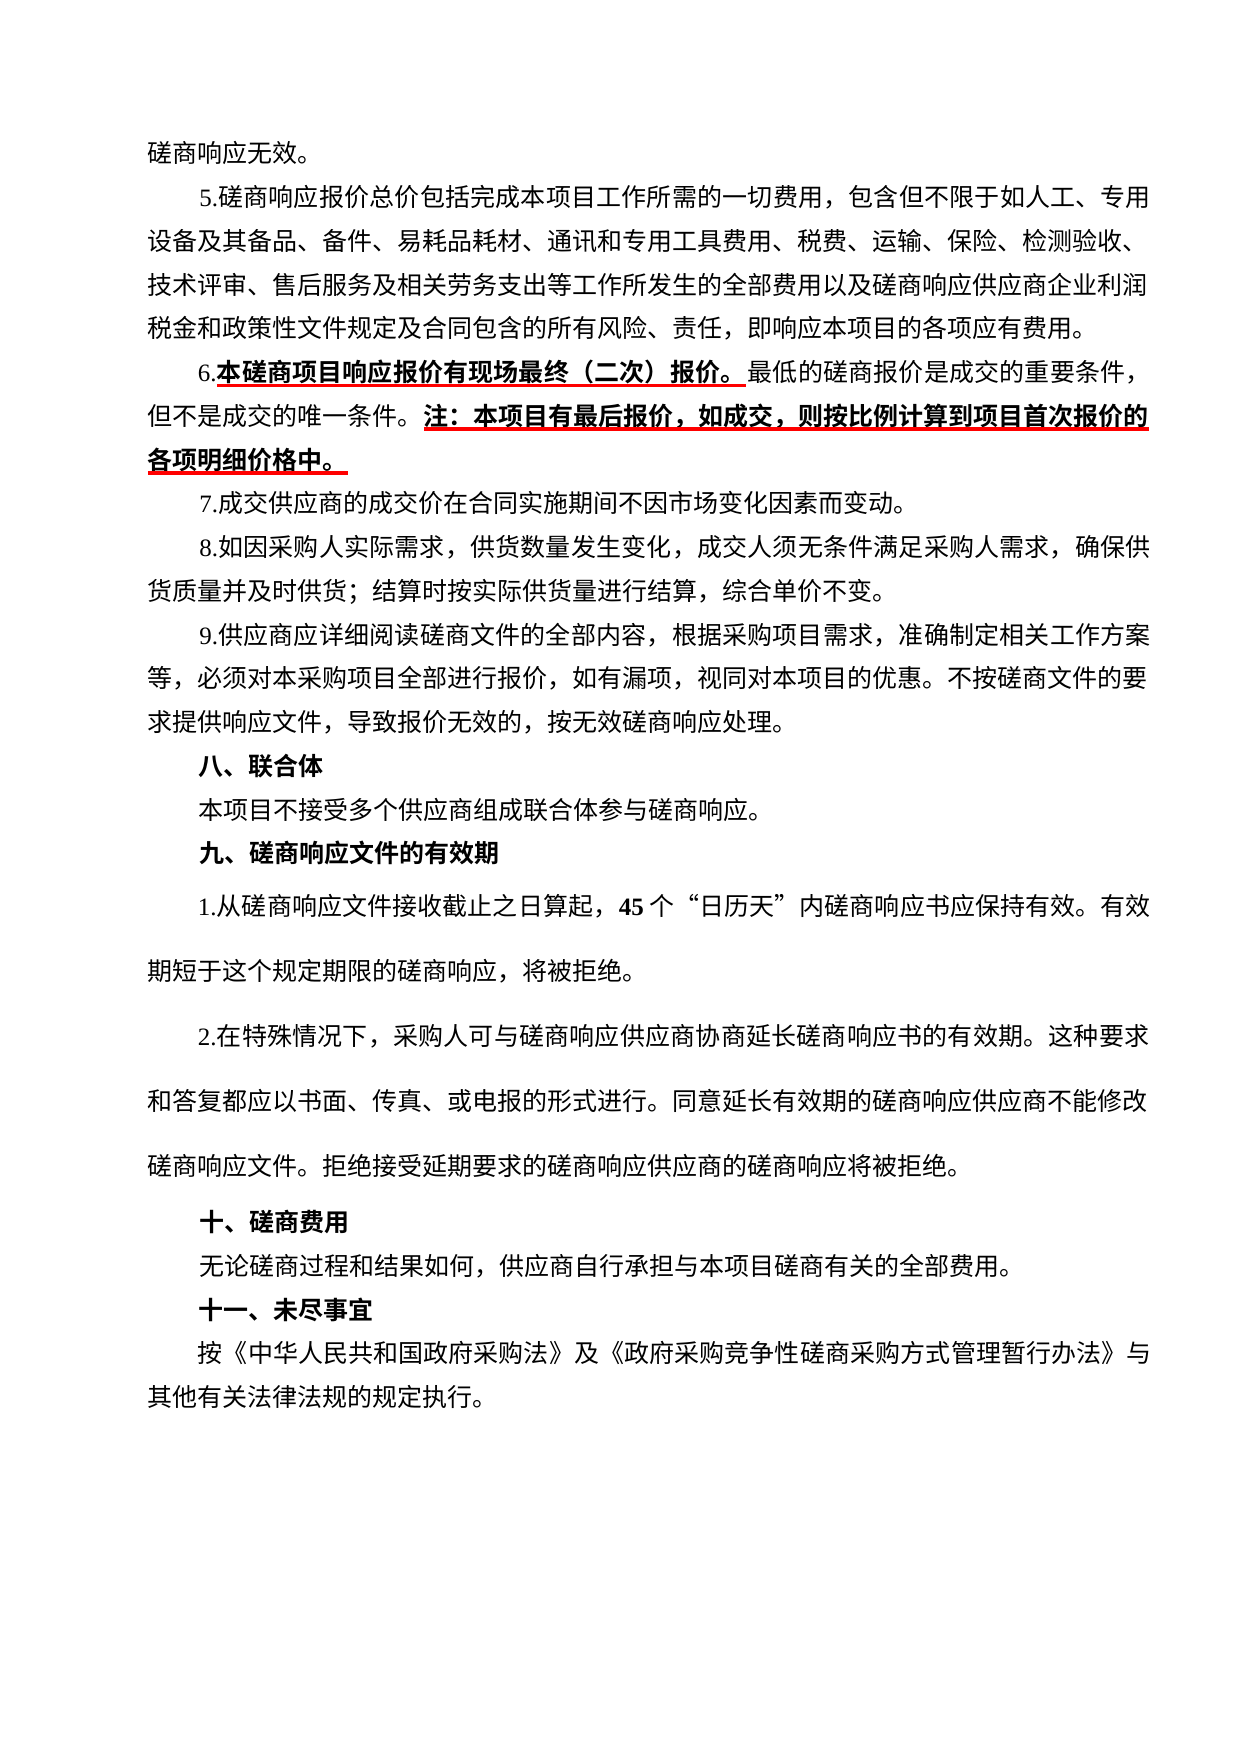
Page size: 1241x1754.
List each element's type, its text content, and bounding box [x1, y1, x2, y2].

text 无论磋商过程和结果如何，供应商自行承担与本项目磋商有关的全部费用。 [148, 1240, 1152, 1284]
text 九、磋商响应文件的有效期 [148, 828, 1152, 872]
text 7.成交供应商的成交价在合同实施期间不因市场变化因素而变动。 [148, 478, 1152, 522]
text 八、联合体 [148, 740, 1152, 784]
text 十一、未尽事宜 [148, 1284, 1152, 1328]
text 6.本磋商项目响应报价有现场最终（二次）报价。最低的磋商报价是成交的重要条件，但不是成交的唯一条件。注：本项目有最后报价，如成交，则按比例计算到项目首次报价的各项明细价格中。 [148, 347, 1152, 478]
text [148, 128, 1152, 172]
text 十、磋商费用 [148, 1197, 1152, 1240]
text 1.从磋商响应文件接收截止之日算起，45个“日历天”内磋商响应书应保持有效。有效期短于这个规定期限的磋商响应，将被拒绝。 [148, 872, 1152, 1002]
text 按《中华人民共和国政府采购法》及《政府采购竞争性磋商采购方式管理暂行办法》与其他有关法律法规的规定执行。 [148, 1328, 1152, 1415]
text 2.在特殊情况下，采购人可与磋商响应供应商协商延长磋商响应书的有效期。这种要求和答复都应以书面、传真、或电报的形式进行。同意延长有效期的磋商响应供应商不能修改磋商响应文件。拒绝接受延期要求的磋商响应供应商的磋商响应将被拒绝。 [148, 1002, 1152, 1197]
text 8.如因采购人实际需求，供货数量发生变化，成交人须无条件满足采购人需求，确保供货质量并及时供货；结算时按实际供货量进行结算，综合单价不变。 [148, 522, 1152, 609]
text 5.磋商响应报价总价包括完成本项目工作所需的一切费用，包含但不限于如人工、专用设备及其备品、备件、易耗品耗材、通讯和专用工具费用、税费、运输、保险、检测验收、技术评审、售后服务及相关劳务支出等工作所发生的全部费用以及磋商响应供应商企业利润、税金和政策性文件规定及合同包含的所有风险、责任，即响应本项目的各项应有费用。 [148, 172, 1152, 347]
text 本项目不接受多个供应商组成联合体参与磋商响应。 [148, 784, 1152, 828]
text 9.供应商应详细阅读磋商文件的全部内容，根据采购项目需求，准确制定相关工作方案等，必须对本采购项目全部进行报价，如有漏项，视同对本项目的优惠。不按磋商文件的要求提供响应文件，导致报价无效的，按无效磋商响应处理。 [148, 609, 1152, 740]
